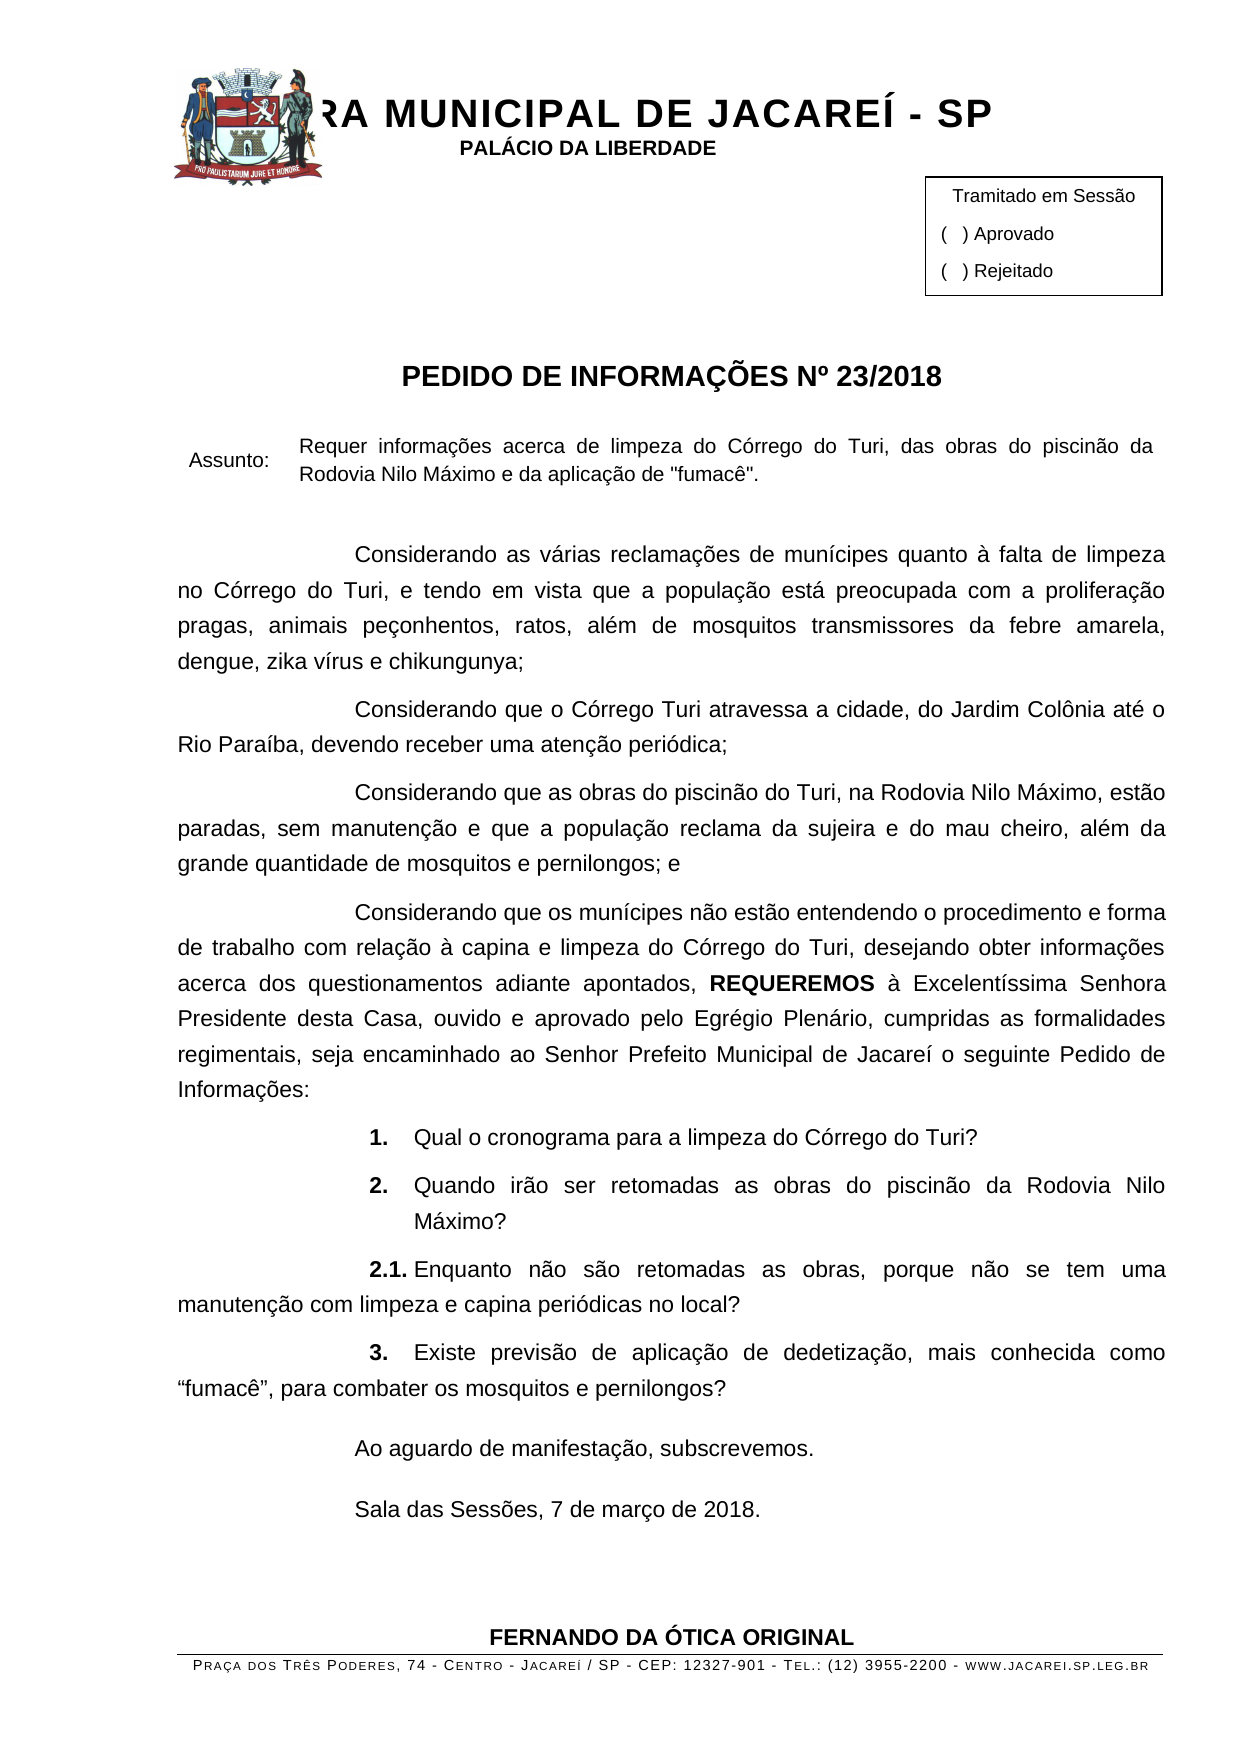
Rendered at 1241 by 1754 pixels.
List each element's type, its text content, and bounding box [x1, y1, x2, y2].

list Existe previsão de aplicação de dedetização, mais conhecida como “fumacê”, para combater os mosquitos e pernilongos? [177, 1339, 1166, 1401]
text Considerando que as obras do piscinão do Turi, na Rodovia Nilo Máximo, estão paradas, sem manutenção e que a população reclama da sujeira e do mau cheiro, além da grande quantidade de mosquitos e pernilongos; e [177, 779, 1166, 877]
text Ao de , subscrevemos. [177, 1435, 1166, 1462]
table_header Requer informações acerca de limpeza do Córrego do Turi, das obras do piscinão da Rodovia Nilo Máximo e da aplicação de "fumacê". [288, 434, 1166, 490]
list Quando irão ser retomadas as obras do piscinão da Rodovia Nilo Máximo? [369, 1172, 1166, 1234]
text Considerando que o Córrego Turi atravessa a cidade, do Jardim Colônia até o Rio Paraíba, devendo receber uma atenção periódica; [177, 696, 1166, 758]
list Enquanto não são retomadas as obras, porque não se tem uma manutenção com limpeza e capina periódicas no local? [177, 1256, 1166, 1317]
text Considerando que os munícipes não estão entendendo o procedimento e forma de trabalho com relação à capina e limpeza do Córrego do Turi, desejando obter informações acerca dos questionamentos adiante apontados, REQUEREMOS à Excelentíssima desta , e , cumpridas as , seja encaminhado ao Municipal de Jacareí o de : [177, 898, 1166, 1102]
text FERNANDO DA ÓTICA ORIGINAL [177, 1624, 1166, 1650]
text das , 7 de março de 2018. [177, 1496, 1166, 1522]
text PEDIDO DE INFORMAÇÕES nº 23/2018 [177, 359, 1166, 392]
picture [173, 68, 323, 186]
table_header : [177, 434, 288, 490]
list Qual o cronograma para a limpeza do Córrego do Turi? [369, 1124, 1166, 1150]
text Considerando as várias reclamações de munícipes quanto à falta de limpeza no Córrego do Turi, e tendo em vista que a população está preocupada com a proliferação pragas, animais peçonhentos, ratos, além de mosquitos transmissores da febre amarela, dengue, zika vírus e chikungunya; [177, 541, 1166, 674]
